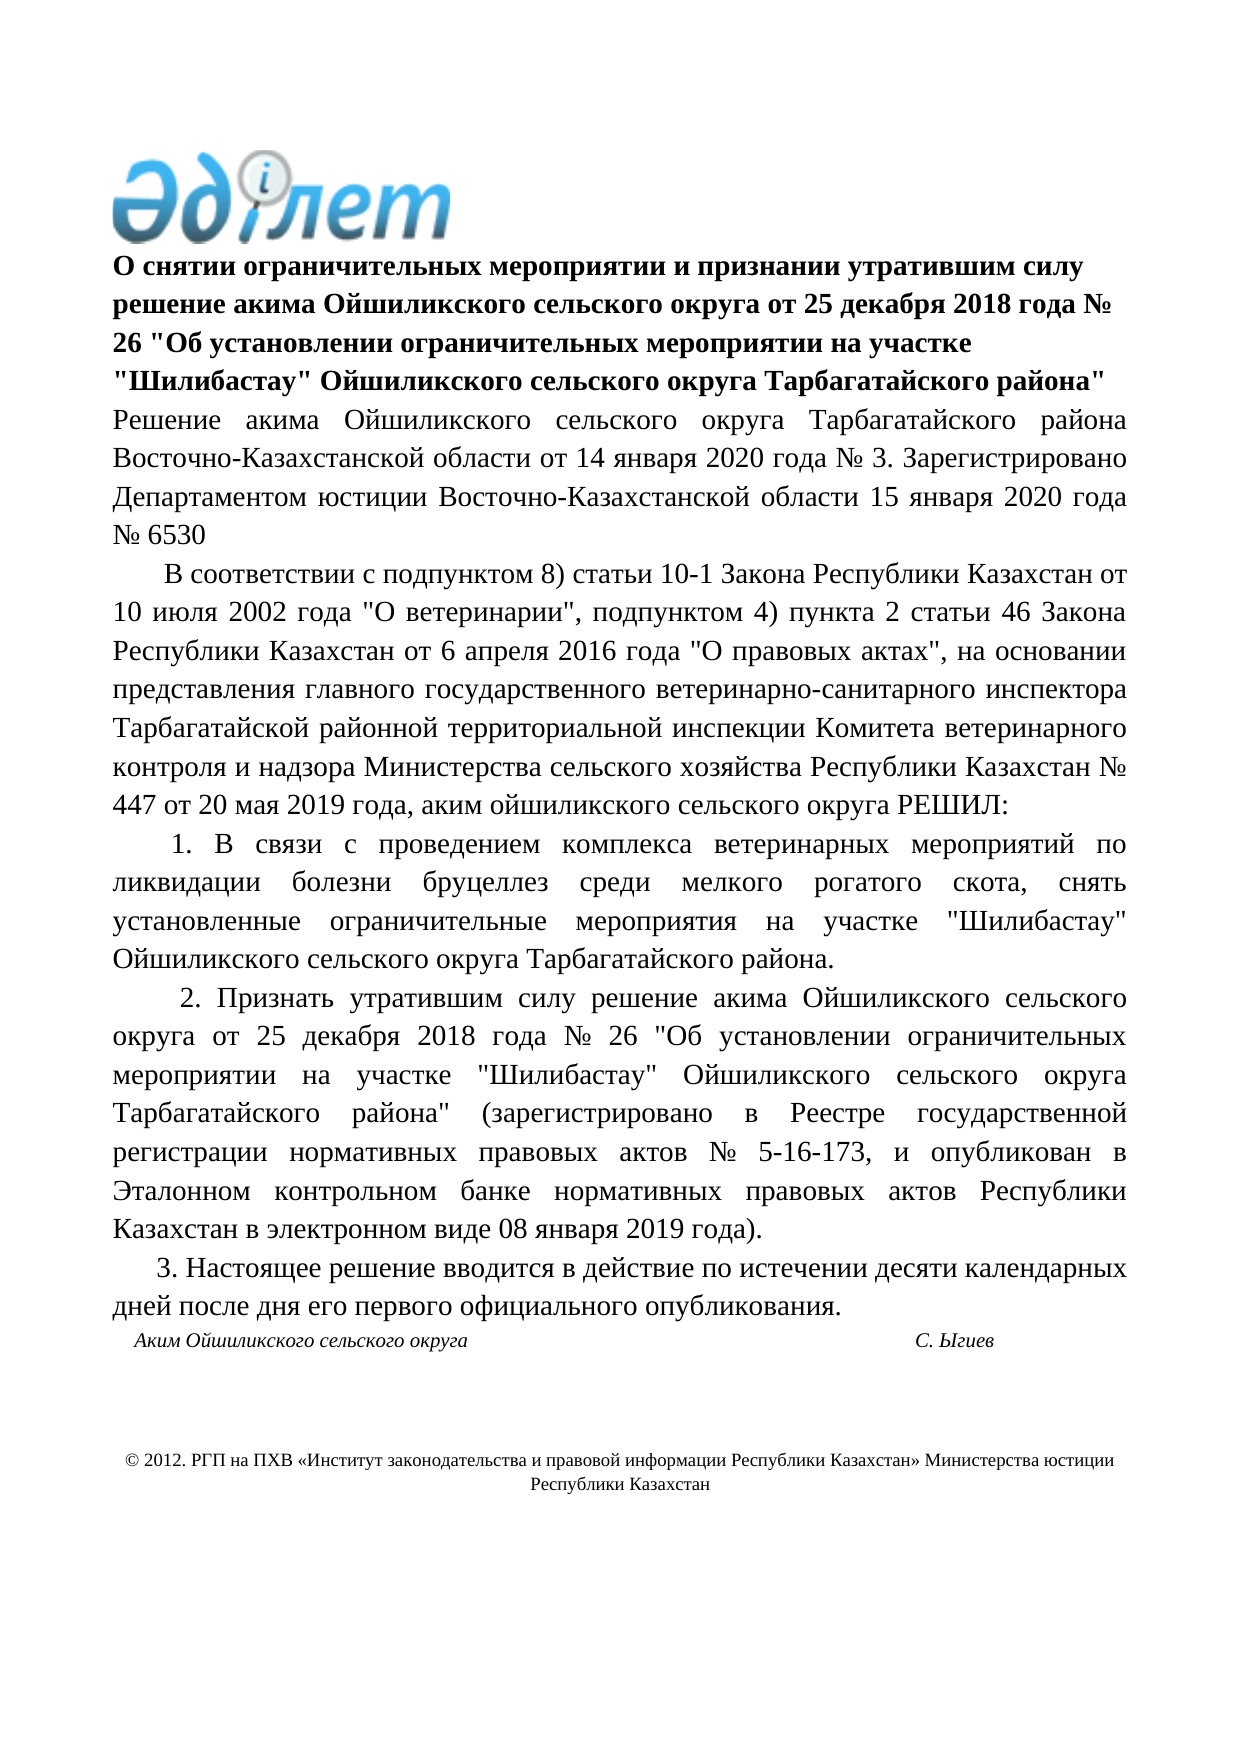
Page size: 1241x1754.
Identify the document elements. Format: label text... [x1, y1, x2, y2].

table_header Аким Ойшиликского сельского округа [101, 1327, 913, 1358]
text 1. В связи с проведением комплекса ветеринарных мероприятий по ликвидации болезни бруцеллез среди мелкого рогатого скота, снять установленные ограничительные мероприятия на участке "Шилибастау" Ойшиликского сельского округа Тарбагатайского района. [112, 826, 1128, 975]
table_header С. Ыгиев [913, 1327, 1240, 1358]
text В соответствии с подпунктом 8) статьи 10-1 Закона Республики Казахстан от 10 июля 2002 года "О ветеринарии", подпунктом 4) пункта 2 статьи 46 Закона Республики Казахстан от 6 апреля 2016 года "О правовых актах", на основании представления главного государственного ветеринарно-санитарного инспектора Тарбагатайской районной территориальной инспекции Комитета ветеринарного контроля и надзора Министерства сельского хозяйства Республики Казахстан № 447 от 20 мая 2019 года, аким ойшиликского сельского округа РЕШИЛ: [112, 556, 1128, 821]
text © 2012. РГП на ПХВ «Институт законодательства и правовой информации Республики Казахстан» Министерства юстиции Республики Казахстан [112, 1448, 1128, 1495]
text О снятии ограничительных мероприятии и признании утратившим силу решение акима Ойшиликского сельского округа от 25 декабря 2018 года № 26 "Об установлении ограничительных мероприятии на участке "Шилибастау" Ойшиликского сельского округа Тарбагатайского района" [112, 248, 1128, 397]
text Решение акима Ойшиликского сельского округа Тарбагатайского района Восточно-Казахстанской области от 14 января 2020 года № 3. Зарегистрировано Департаментом юстиции Восточно-Казахстанской области 15 января 2020 года № 6530 [112, 402, 1128, 551]
text 3. Настоящее решение вводится в действие по истечении десяти календарных дней после дня его первого официального опубликования. [112, 1250, 1128, 1322]
picture [112, 150, 451, 244]
text 2. Признать утратившим силу решение акима Ойшиликского сельского округа от 25 декабря 2018 года № 26 "Об установлении ограничительных мероприятии на участке "Шилибастау" Ойшиликского сельского округа Тарбагатайского района" (зарегистрировано в Реестре государственной регистрации нормативных правовых актов № 5-16-173, и опубликован в Эталонном контрольном банке нормативных правовых актов Республики Казахстан в электронном виде 08 января 2019 года). [112, 980, 1128, 1245]
